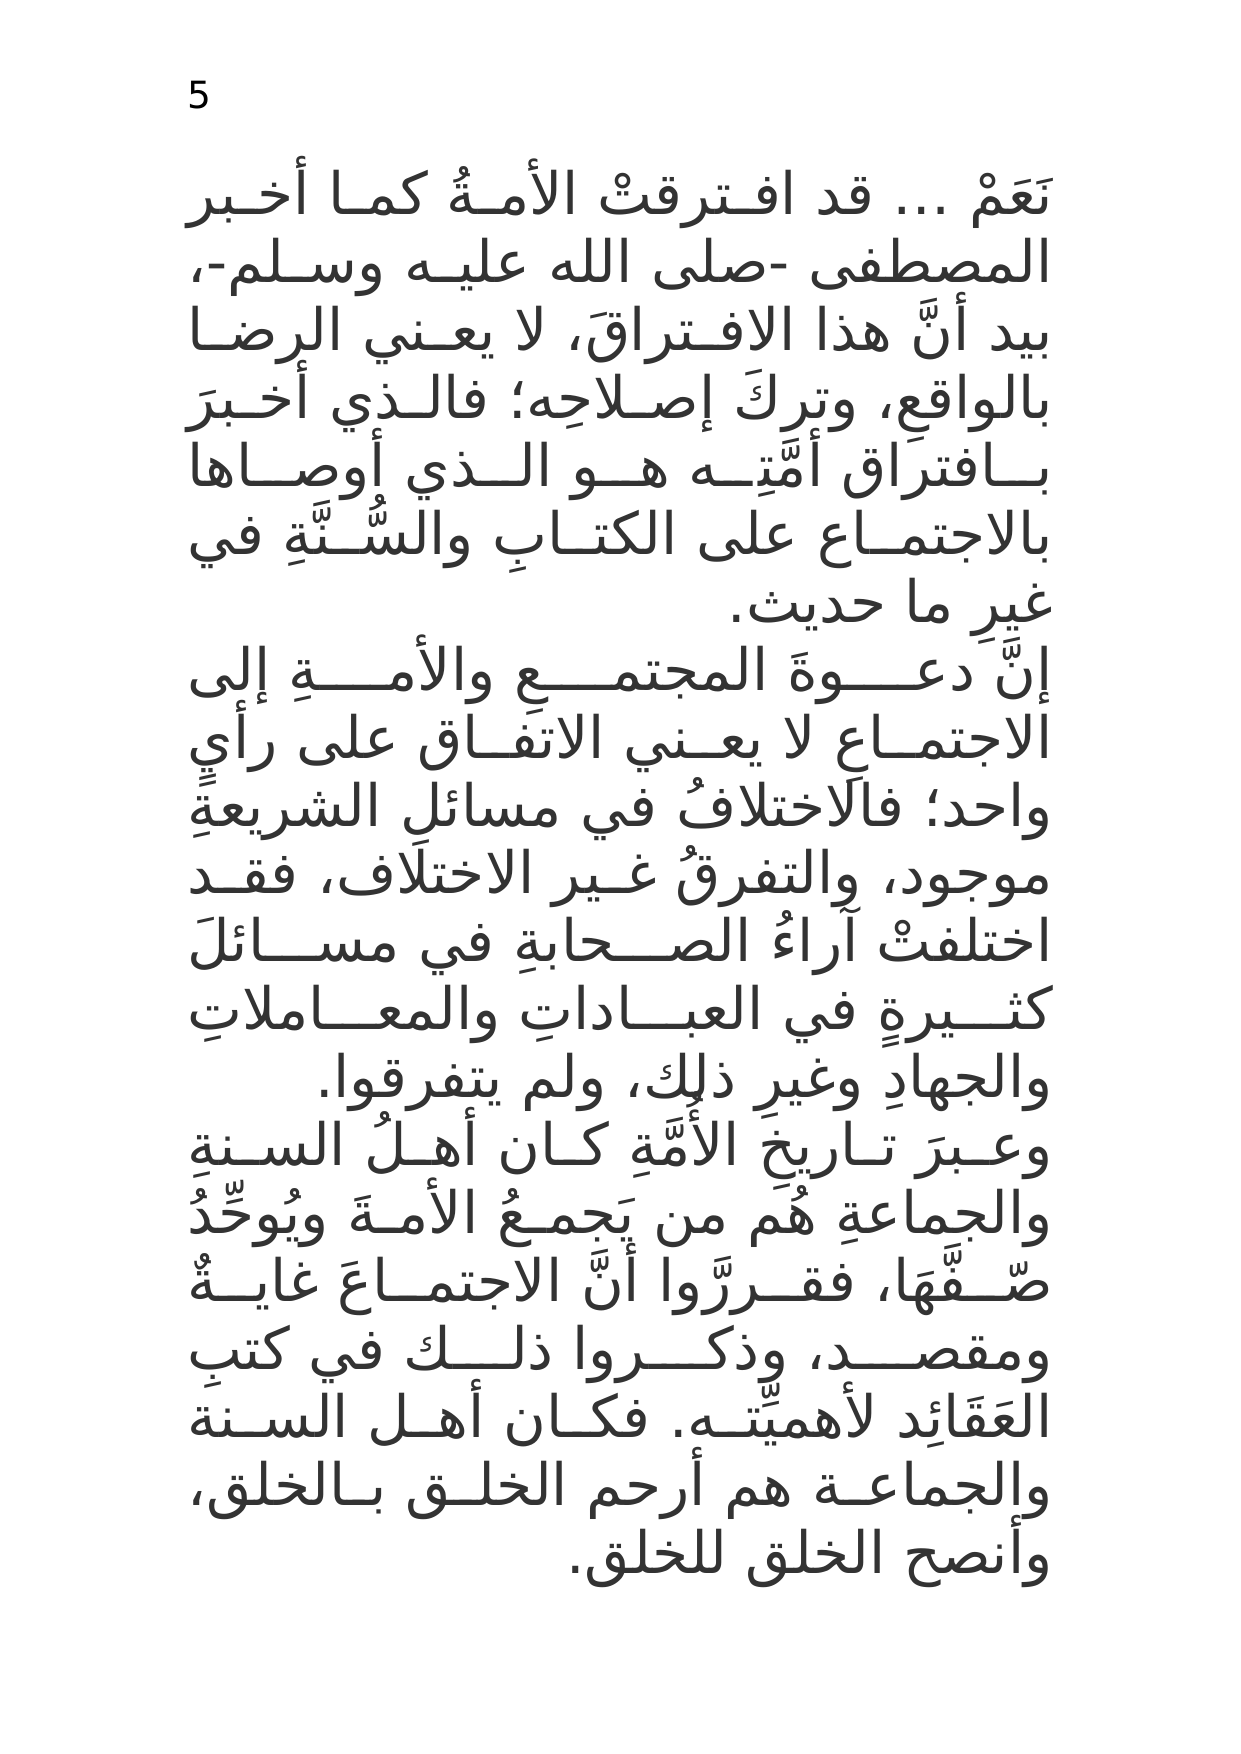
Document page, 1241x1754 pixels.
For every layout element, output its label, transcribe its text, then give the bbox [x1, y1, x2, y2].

text نَعَمْ … قد افترقتْ الأمةُ كما أخبر المصطفى -صلى الله عليه وسلم-، بيد أنَّ هذا الافتراقَ، لا يعني الرضا بالواقعِ، وتركَ إصلاحِه؛ فالذي أخبرَ بافتراق أمَّتِه هو الذي أوصاها بالاجتماع على الكتابِ والسُّنَّةِ في غيرِ ما حديث. [187, 161, 1053, 636]
text إنَّ دعوةَ المجتمعِ والأمةِ إلى الاجتماعِ لا يعني الاتفاق على رأيٍ واحد؛ فالاختلافُ في مسائلِ الشريعةِ موجود، والتفرقُ غير الاختلاف، فقد اختلفتْ آراءُ الصحابةِ في مسائلَ كثيرةٍ في العباداتِ والمعاملاتِ والجهادِ وغيرِ ذلك، ولم يتفرقوا. [187, 636, 1053, 1111]
text وعبرَ تاريخِ الأُمَّةِ كان أهلُ السنةِ والجماعةِ هُم من يَجمعُ الأمةَ ويُوحِّدُ صّفَّهَا، فقررَّوا أنَّ الاجتماعَ غايةٌ ومقصد، وذكروا ذلك في كتبِ العَقَائِد لأهميِّته. فكان أهل السنة والجماعة هم أرحم الخلق بالخلق، وأنصح الخلق للخلق. [187, 1111, 1053, 1587]
